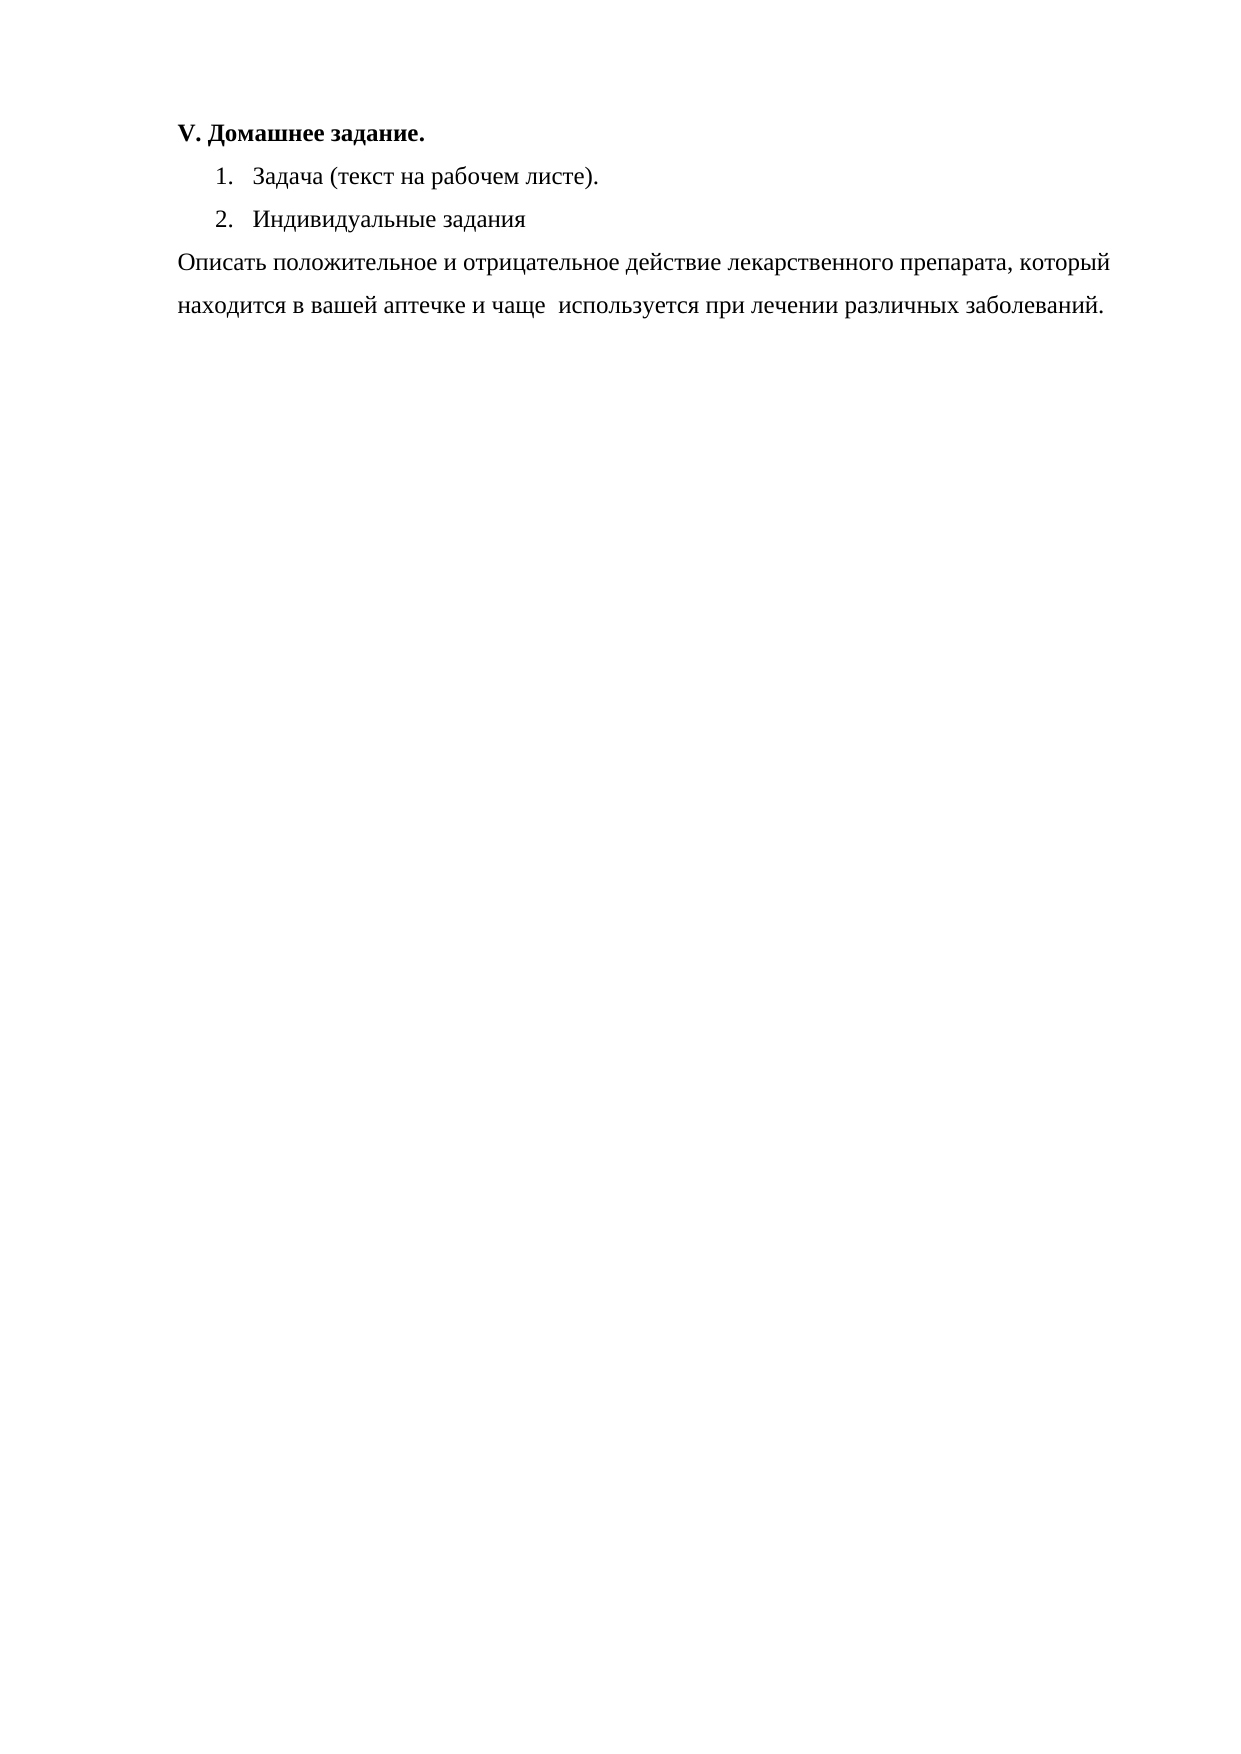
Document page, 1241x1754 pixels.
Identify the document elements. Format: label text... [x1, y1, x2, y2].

list Задача (текст на рабочем листе). [215, 161, 1152, 190]
text V. Домашнее задание. [177, 118, 1152, 147]
text Описать положительное и отрицательное действие лекарственного препарата, который находится в вашей аптечке и чаще используется при лечении различных заболеваний. [177, 247, 1152, 319]
list Индивидуальные задания [215, 204, 1152, 233]
